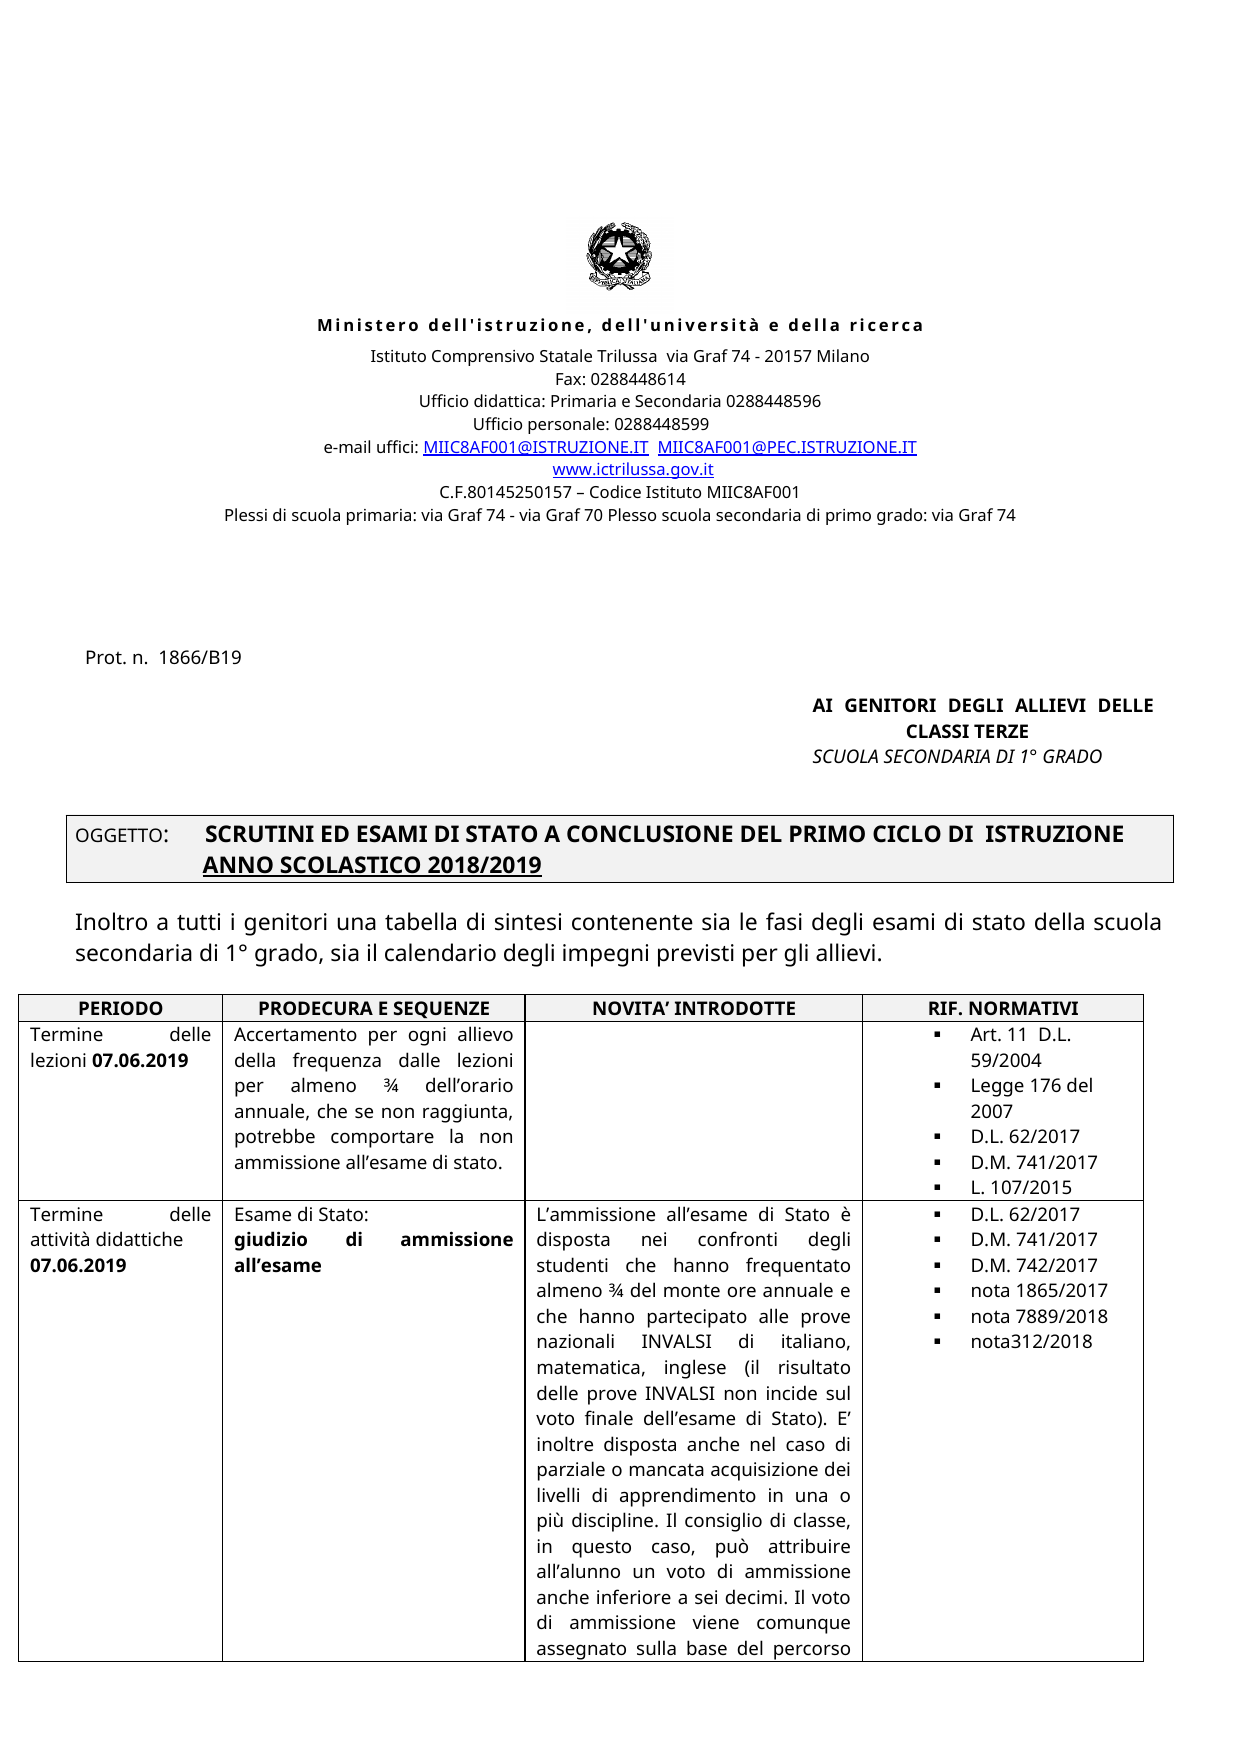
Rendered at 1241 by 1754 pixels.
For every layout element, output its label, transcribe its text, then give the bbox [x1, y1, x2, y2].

text e-mail uffici: MIIC8AF001@ISTRUZIONE.IT MIIC8AF001@PEC.ISTRUZIONE.IT [75, 435, 1165, 458]
text www.ictrilussa.gov.it [75, 458, 1165, 481]
text Inoltro a tutti i genitori una tabella di sintesi contenente sia le fasi degli esami di stato della scuola secondaria di 1° grado, sia il calendario degli impegni previsti per gli allievi. [75, 906, 1165, 968]
text C.F.80145250157 – Codice Istituto MIIC8AF001 [75, 481, 1165, 503]
text AI GENITORI DEGLI ALLIEVI DELLE CLASSI TERZE [75, 692, 1165, 743]
text SCUOLA SECONDARIA DI 1° GRADO [75, 743, 1165, 769]
table_cell Art. 11 D.L. 59/2004 Legge 176 del 2007 D.L. 62/2017 D.M. 741/2017 L. 107/2015 [863, 1022, 1143, 1200]
picture [566, 216, 674, 314]
table_header PRODECURA E SEQUENZE [223, 995, 524, 1021]
table_cell Accertamento per ogni allievo della frequenza dalle lezioni per almeno ¾ dell’orario annuale, che se non raggiunta, potrebbe comportare la non ammissione all’esame di stato. [223, 1022, 524, 1200]
text Fax: 0288448614 [75, 367, 1165, 390]
text OGGETTO: SCRUTINI ED ESAMI DI STATO A CONCLUSIONE DEL PRIMO CICLO DI ISTRUZIONE [67, 816, 1173, 846]
table_header PERIODO [19, 995, 222, 1021]
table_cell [863, 1201, 1143, 1661]
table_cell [19, 1201, 222, 1661]
table_header RIF. NORMATIVI [863, 995, 1143, 1021]
table_cell Termine delle lezioni 07.06.2019 [19, 1022, 222, 1200]
text ANNO SCOLASTICO 2018/2019 [67, 846, 1173, 882]
text Ministero dell'istruzione, dell'università e della ricerca [75, 313, 1165, 344]
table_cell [526, 1201, 862, 1661]
text Ufficio personale: 0288448599 [75, 413, 1165, 435]
text Istituto Comprensivo Statale Trilussa via Graf 74 - 20157 Milano [75, 344, 1165, 367]
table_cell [223, 1201, 524, 1661]
text Prot. n. 1866/B19 [75, 644, 1165, 670]
text Ufficio didattica: Primaria e Secondaria 0288448596 [75, 390, 1165, 413]
table_cell [526, 1022, 862, 1200]
text Plessi di scuola primaria: via Graf 74 - via Graf 70 Plesso scuola secondaria di primo grado: via Graf 74 [75, 503, 1165, 526]
table_header NOVITA’ INTRODOTTE [526, 995, 862, 1021]
